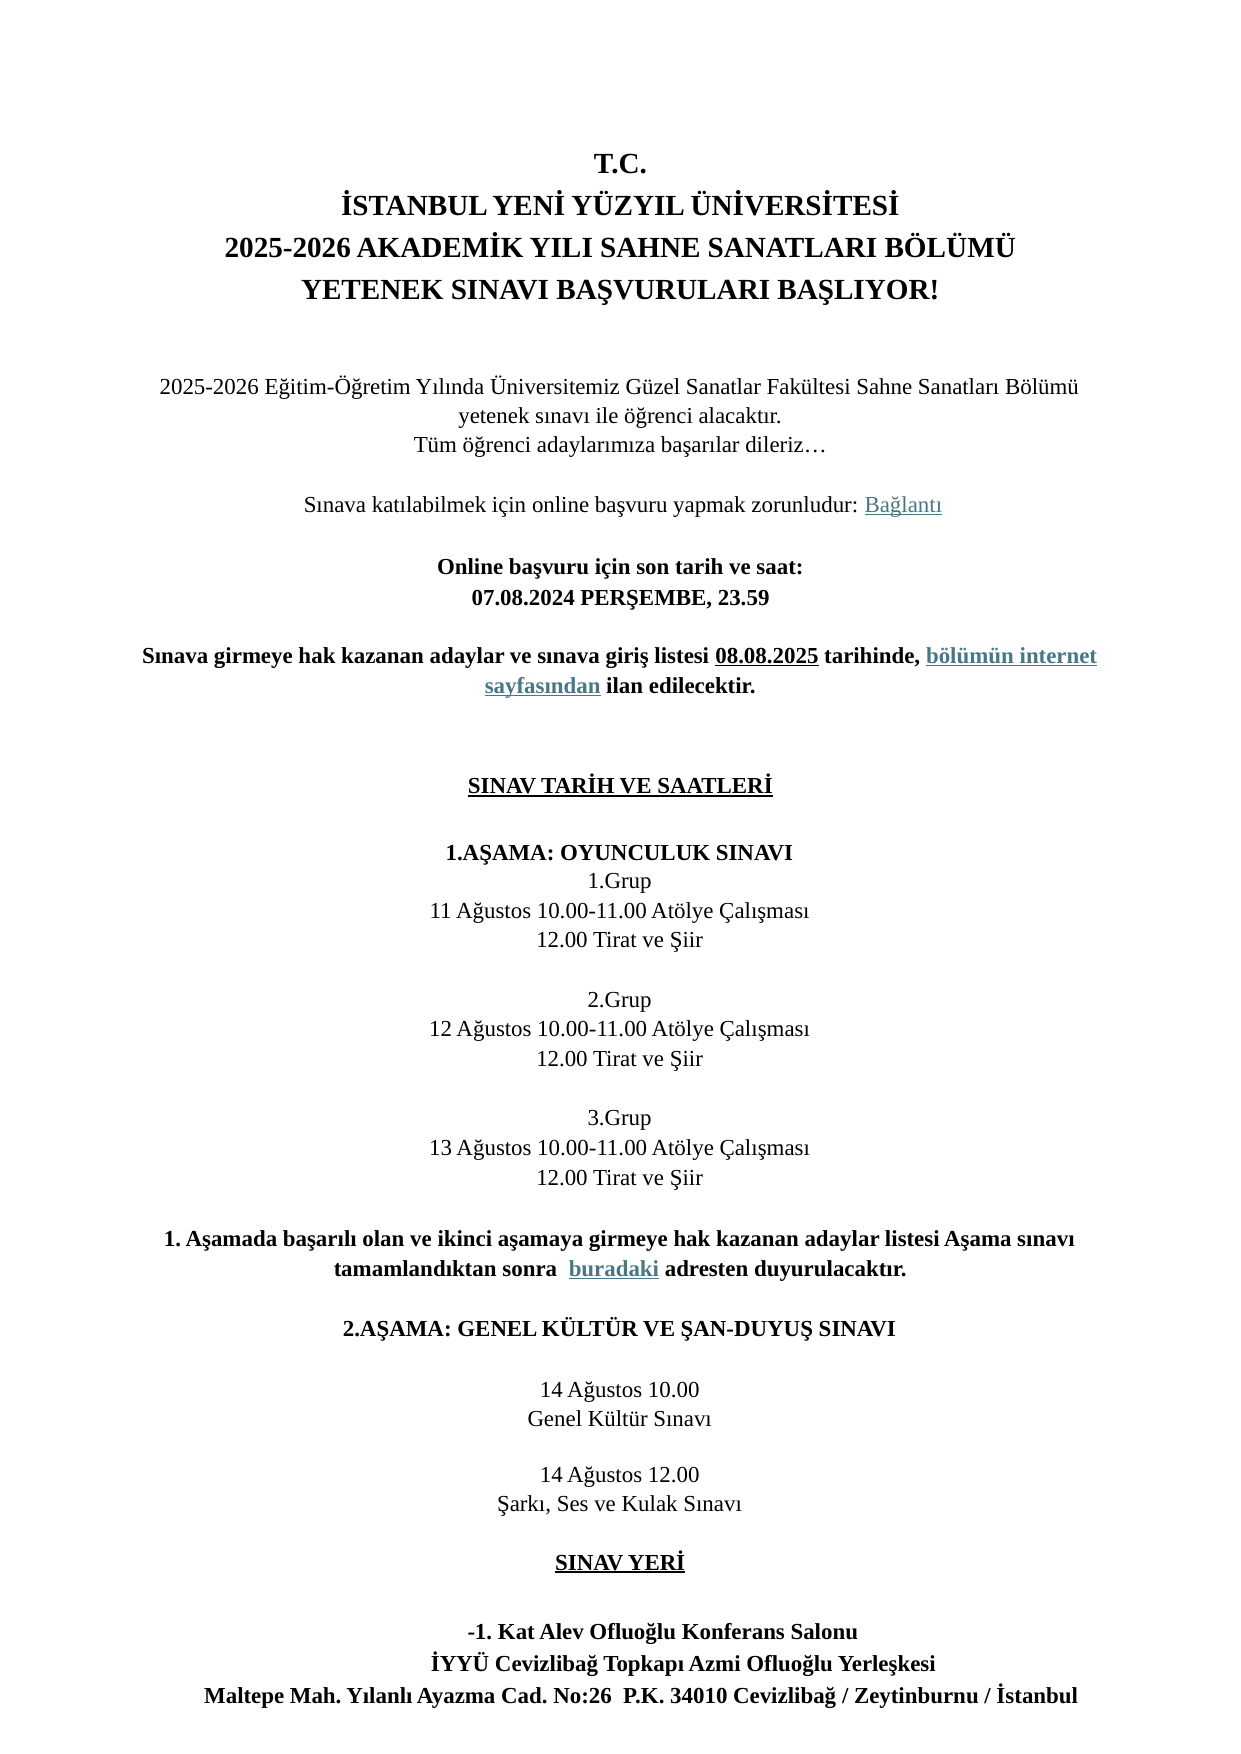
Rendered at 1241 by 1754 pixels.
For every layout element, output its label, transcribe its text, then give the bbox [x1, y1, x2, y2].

text Sınava katılabilmek için online başvuru yapmak zorunludur: Bağlantı [164, 491, 1082, 517]
text 14 Ağustos 10.00 [136, 1376, 1103, 1402]
text 12.00 Tirat ve Şiir [136, 1164, 1103, 1190]
text 1.Grup [136, 867, 1103, 893]
text 12.00 Tirat ve Şiir [136, 926, 1103, 953]
text İYYÜ Cevizlibağ Topkapı Azmi Ofluoğlu Yerleşkesi [431, 1650, 1094, 1676]
text Tüm öğrenci adaylarımıza başarılar dileriz… [143, 431, 1098, 457]
text SINAV YERİ [137, 1548, 1103, 1575]
text Maltepe Mah. Yılanlı Ayazma Cad. No:26 P.K. 34010 Cevizlibağ / Zeytinburnu / İstanbul [136, 1682, 1078, 1709]
text 11 Ağustos 10.00-11.00 Atölye Çalışması [136, 897, 1103, 923]
text 2025-2026 Eğitim-Öğretim Yılında Üniversitemiz Güzel Sanatlar Fakültesi Sahne Sanatları Bölümü yetenek sınavı ile öğrenci alacaktır. [143, 373, 1096, 428]
subtitle 1.AŞAMA: OYUNCULUK SINAVI [222, 838, 1016, 865]
text İSTANBUL YENİ YÜZYIL ÜNİVERSİTESİ [137, 188, 1103, 222]
text T.C. [137, 146, 1103, 180]
text Genel Kültür Sınavı [136, 1404, 1103, 1431]
text 2.AŞAMA: GENEL KÜLTÜR VE ŞAN-DUYUŞ SINAVI [137, 1315, 1102, 1342]
subtitle -1. Kat Alev Ofluoğlu Konferans Salonu [222, 1618, 1103, 1644]
text 3.Grup [136, 1104, 1103, 1131]
text 1. Aşamada başarılı olan ve ikinci aşamaya girmeye hak kazanan adaylar listesi Aşama sınavı tamamlandıktan sonra buradaki adresten duyurulacaktır. [137, 1225, 1102, 1281]
text 14 Ağustos 12.00 [136, 1461, 1103, 1488]
text 12 Ağustos 10.00-11.00 Atölye Çalışması [136, 1015, 1103, 1042]
text 2.Grup [136, 986, 1103, 1012]
text 13 Ağustos 10.00-11.00 Atölye Çalışması [136, 1134, 1103, 1161]
text Şarkı, Ses ve Kulak Sınavı [136, 1490, 1103, 1516]
text 2025-2026 AKADEMİK YILI SAHNE SANATLARI BÖLÜMÜ [137, 230, 1103, 264]
subtitle 07.08.2024 PERŞEMBE, 23.59 [222, 584, 1019, 610]
text 12.00 Tirat ve Şiir [136, 1045, 1103, 1071]
text YETENEK SINAVI BAŞVURULARI BAŞLIYOR! [137, 272, 1103, 306]
text Online başvuru için son tarih ve saat: [137, 553, 1103, 580]
text SINAV TARİH VE SAATLERİ [137, 772, 1103, 799]
text Sınava girmeye hak kazanan adaylar ve sınava giriş listesi 08.08.2025 tarihinde, bölümün internet sayfasından ilan edilecektir. [137, 642, 1102, 698]
